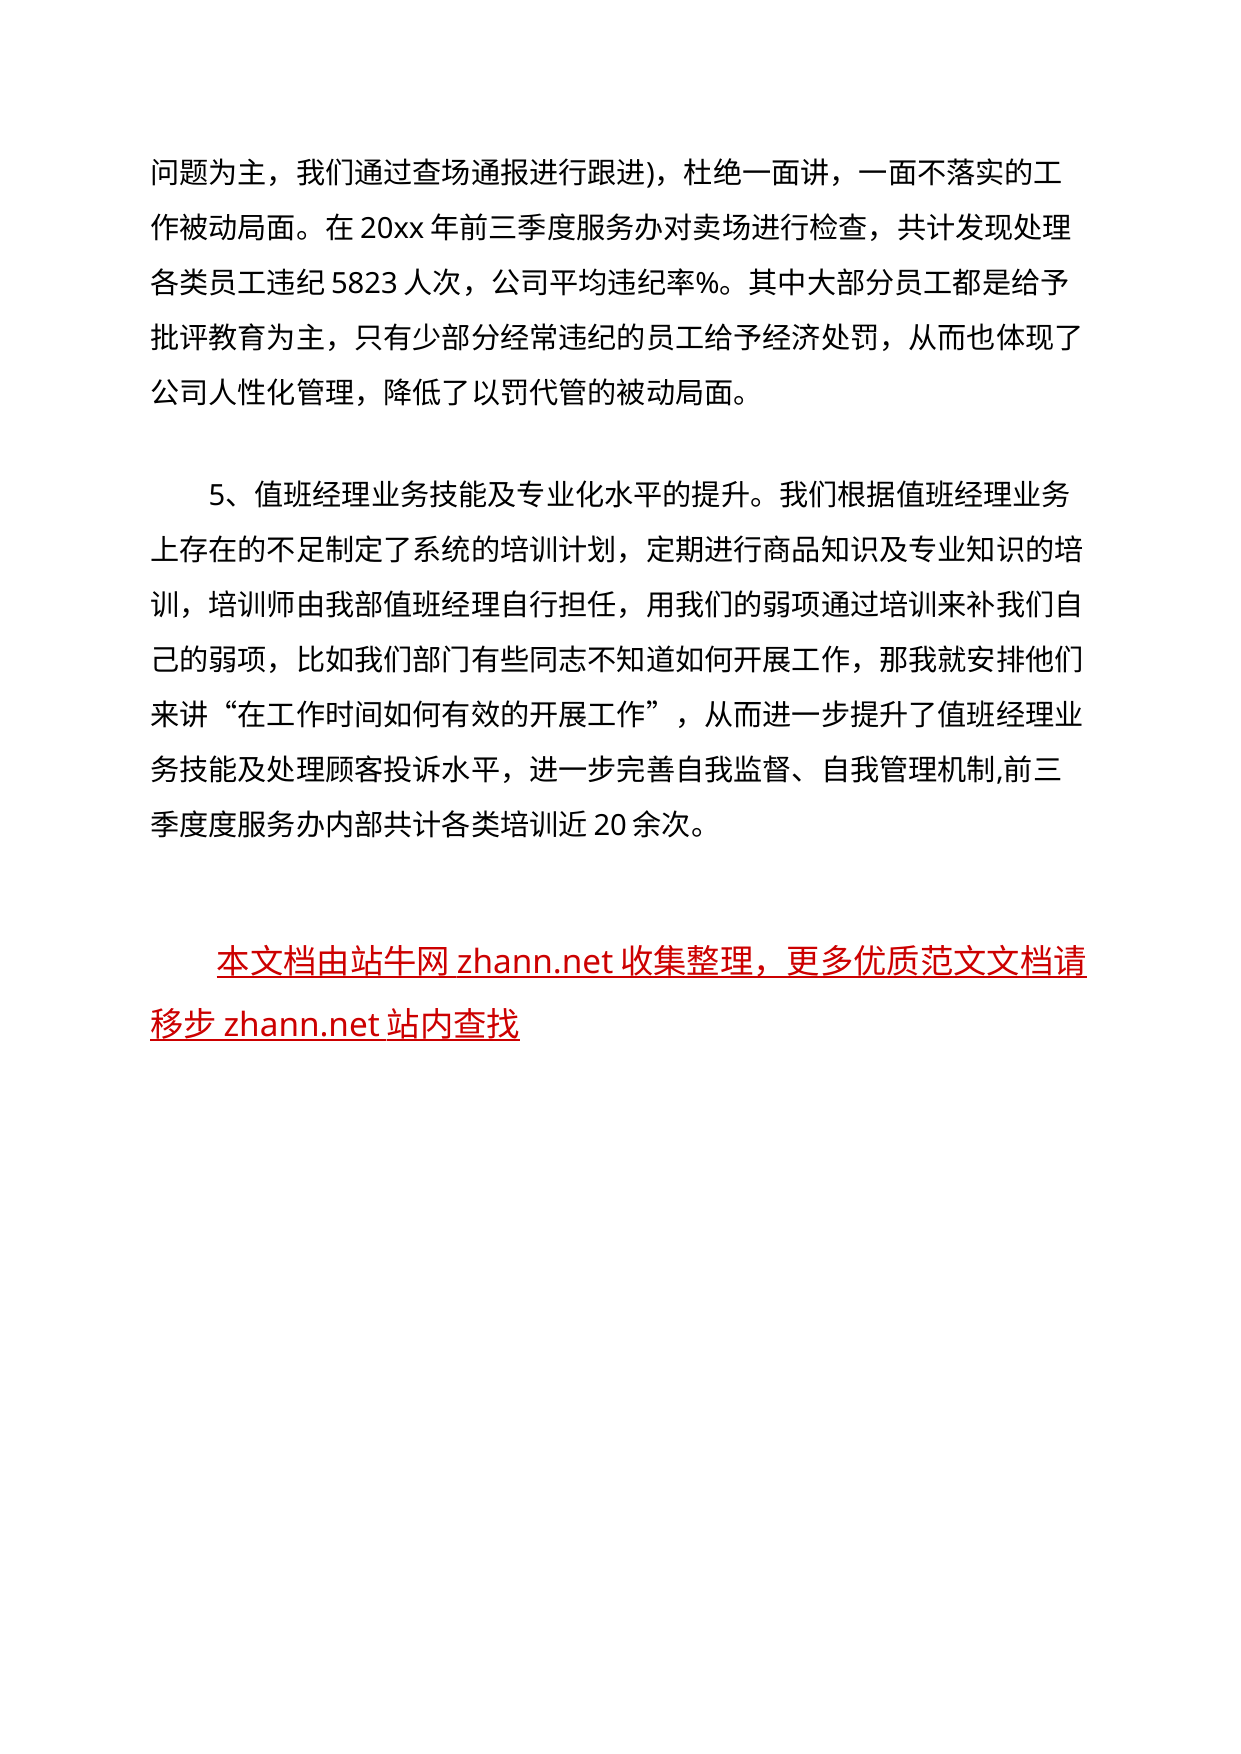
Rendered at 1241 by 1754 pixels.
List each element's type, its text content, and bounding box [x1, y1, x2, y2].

text 5、值班经理业务技能及专业化水平的提升。我们根据值班经理业务上存在的不足制定了系统的培训计划，定期进行商品知识及专业知识的培训，培训师由我部值班经理自行担任，用我们的弱项通过培训来补我们自己的弱项，比如我们部门有些同志不知道如何开展工作，那我就安排他们来讲“在工作时间如何有效的开展工作”，从而进一步提升了值班经理业务技能及处理顾客投诉水平，进一步完善自我监督、自我管理机制,前三季度度服务办内部共计各类培训近20余次。 [150, 472, 1090, 844]
text 本文档由站牛网zhann.net收集整理，更多优质范文文档请移步zhann.net站内查找 [150, 934, 1090, 1046]
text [150, 150, 1090, 412]
